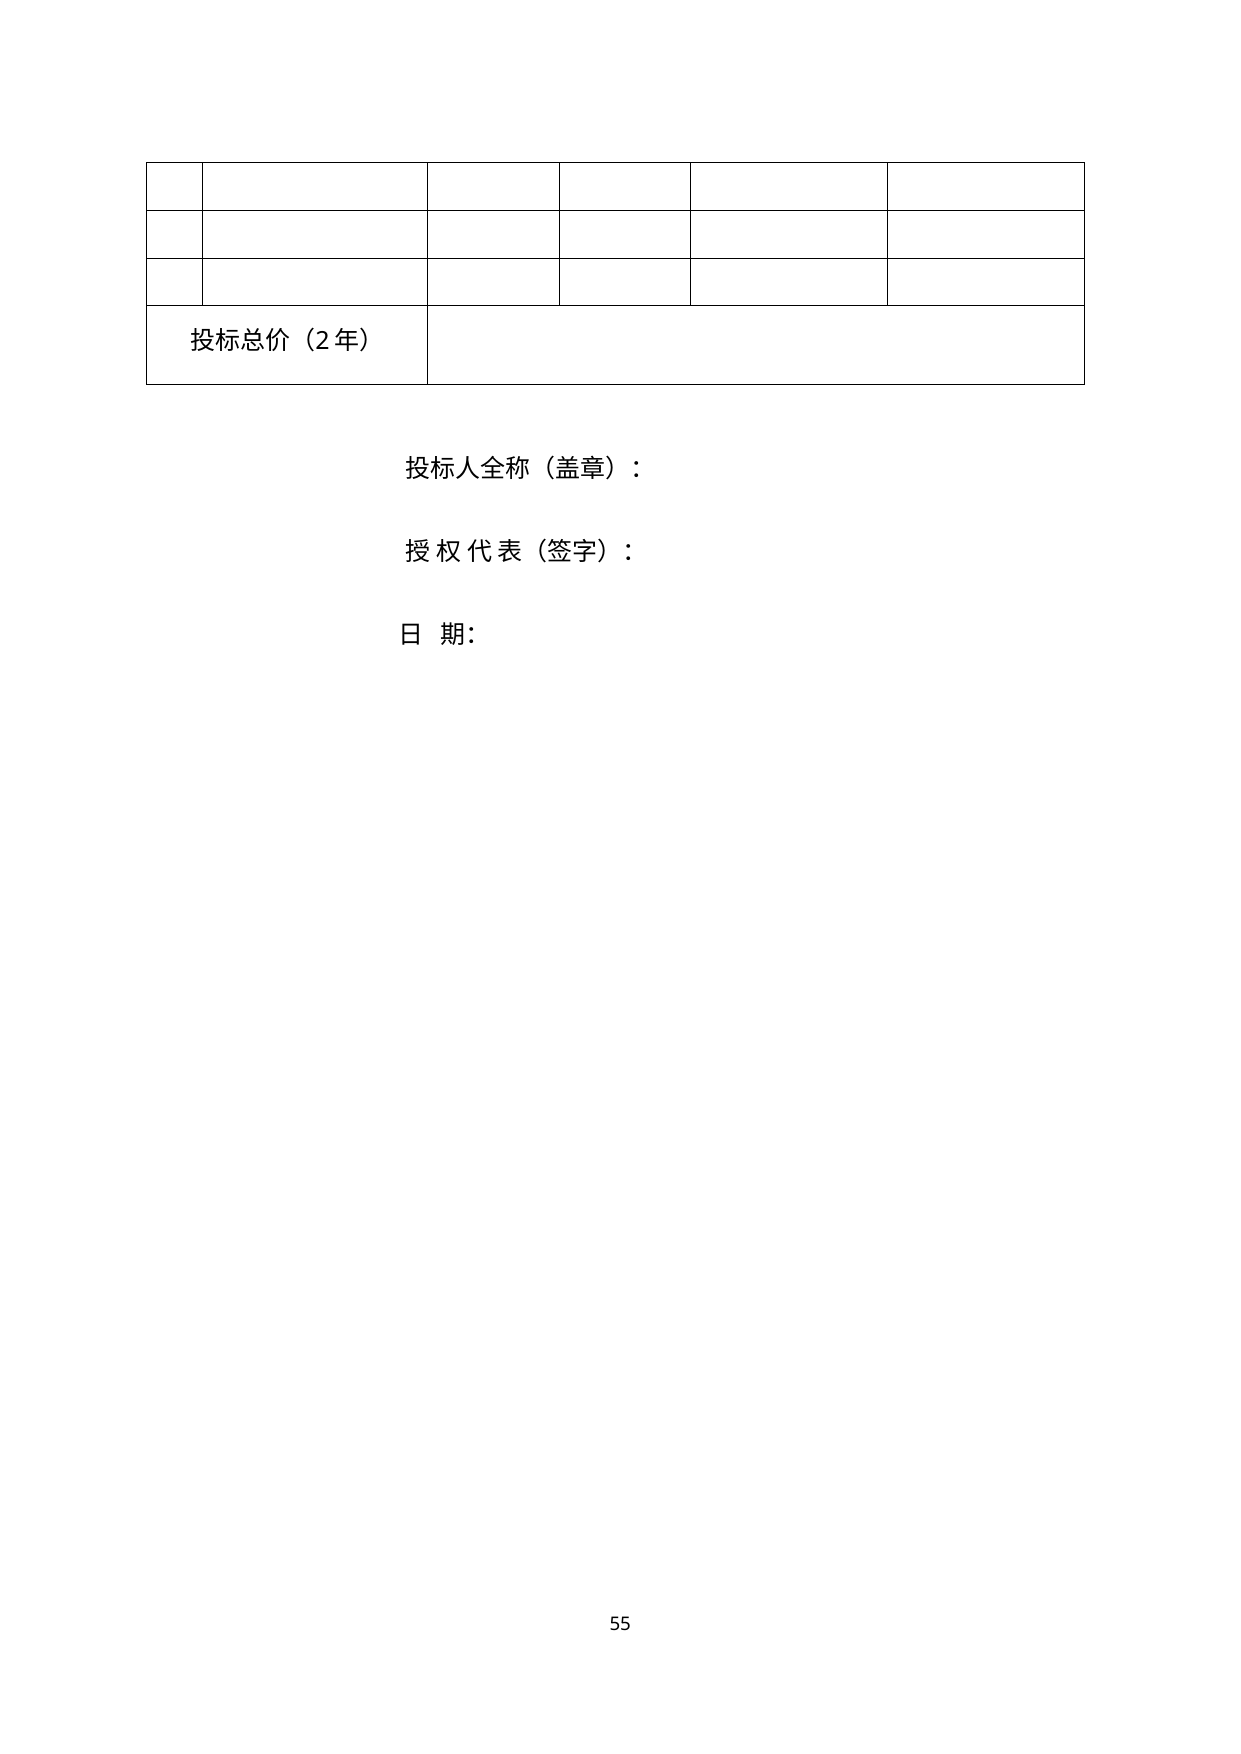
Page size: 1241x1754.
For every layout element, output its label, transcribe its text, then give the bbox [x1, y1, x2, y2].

text 日 期： [165, 600, 1075, 665]
table_cell 投标总价（2年） [147, 306, 427, 383]
table_cell [560, 259, 690, 305]
table_cell [428, 163, 559, 210]
table_cell [691, 163, 887, 210]
table_cell [147, 211, 202, 258]
table_cell [560, 211, 690, 258]
table_cell [147, 259, 202, 305]
table_cell [203, 211, 427, 258]
table_cell [691, 211, 887, 258]
table_cell [691, 259, 887, 305]
table_cell [428, 211, 559, 258]
text 授 权 代 表（签字）： [165, 517, 1075, 582]
table_cell [888, 259, 1084, 305]
table_cell [888, 163, 1084, 210]
table_cell [203, 259, 427, 305]
table_cell [888, 211, 1084, 258]
table_cell [560, 163, 690, 210]
table_cell [203, 163, 427, 210]
table_cell [428, 306, 1084, 383]
table_cell [147, 163, 202, 210]
table_cell [428, 259, 559, 305]
text 投标人全称（盖章）： [165, 434, 1075, 499]
